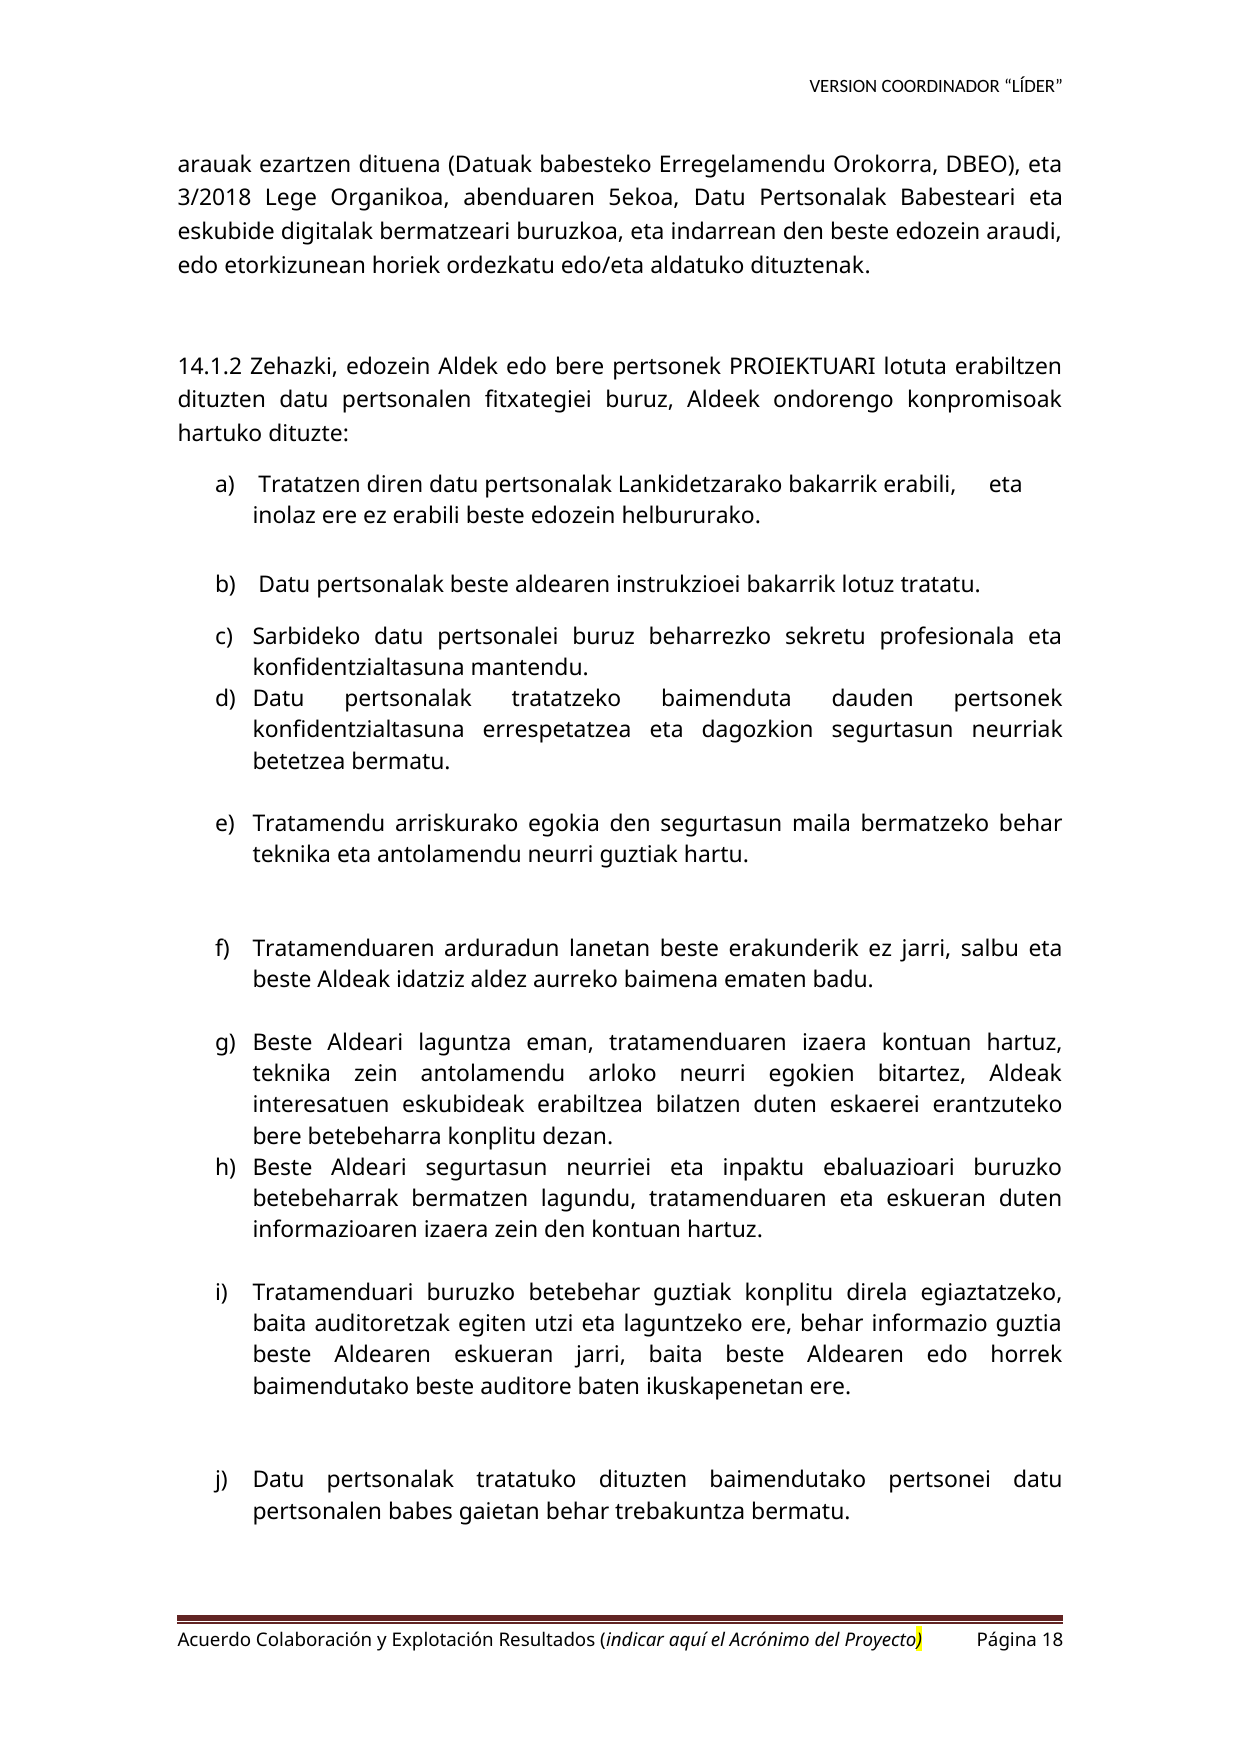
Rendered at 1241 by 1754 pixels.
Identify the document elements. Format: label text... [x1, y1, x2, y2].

list Tratamendu arriskurako egokia den segurtasun maila bermatzeko behar teknika eta antolamendu neurri guztiak hartu. [215, 807, 1063, 870]
list Datu pertsonalak tratatuko dituzten baimendutako pertsonei datu pertsonalen babes gaietan behar trebakuntza bermatu. [215, 1463, 1063, 1526]
list Tratamenduari buruzko betebehar guztiak konplitu direla egiaztatzeko, baita auditoretzak egiten utzi eta laguntzeko ere, behar informazio guztia beste Aldearen eskueran jarri, baita beste Aldearen edo horrek baimendutako beste auditore baten ikuskapenetan ere. [215, 1276, 1063, 1401]
list Beste Aldeari segurtasun neurriei eta inpaktu ebaluazioari buruzko betebeharrak bermatzen lagundu, tratamenduaren eta eskueran duten informazioaren izaera zein den kontuan hartuz. [215, 1151, 1063, 1245]
list Datu pertsonalak tratatzeko baimenduta dauden pertsonek konfidentzialtasuna errespetatzea eta dagozkion segurtasun neurriak betetzea bermatu. [215, 682, 1063, 776]
list Tratamenduaren arduradun lanetan beste erakunderik ez jarri, salbu eta beste Aldeak idatziz aldez aurreko baimena ematen badu. [215, 932, 1063, 995]
list Tratatzen diren datu pertsonalak Lankidetzarako bakarrik erabili, eta inolaz ere ez erabili beste edozein helbururako. [215, 468, 1063, 530]
list Beste Aldeari laguntza eman, tratamenduaren izaera kontuan hartuz, teknika zein antolamendu arloko neurri egokien bitartez, Aldeak interesatuen eskubideak erabiltzea bilatzen duten eskaerei erantzuteko bere betebeharra konplitu dezan. [215, 1026, 1063, 1151]
list Datu pertsonalak beste aldearen instrukzioei bakarrik lotuz tratatu. [215, 568, 1063, 599]
list Sarbideko datu pertsonalei buruz beharrezko sekretu profesionala eta konfidentzialtasuna mantendu. [215, 620, 1063, 682]
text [177, 148, 1063, 280]
text 14.1.2 Zehazki, edozein Aldek edo bere pertsonek PROIEKTUARI lotuta erabiltzen dituzten datu pertsonalen fitxategiei buruz, Aldeek ondorengo konpromisoak hartuko dituzte: [177, 350, 1063, 448]
